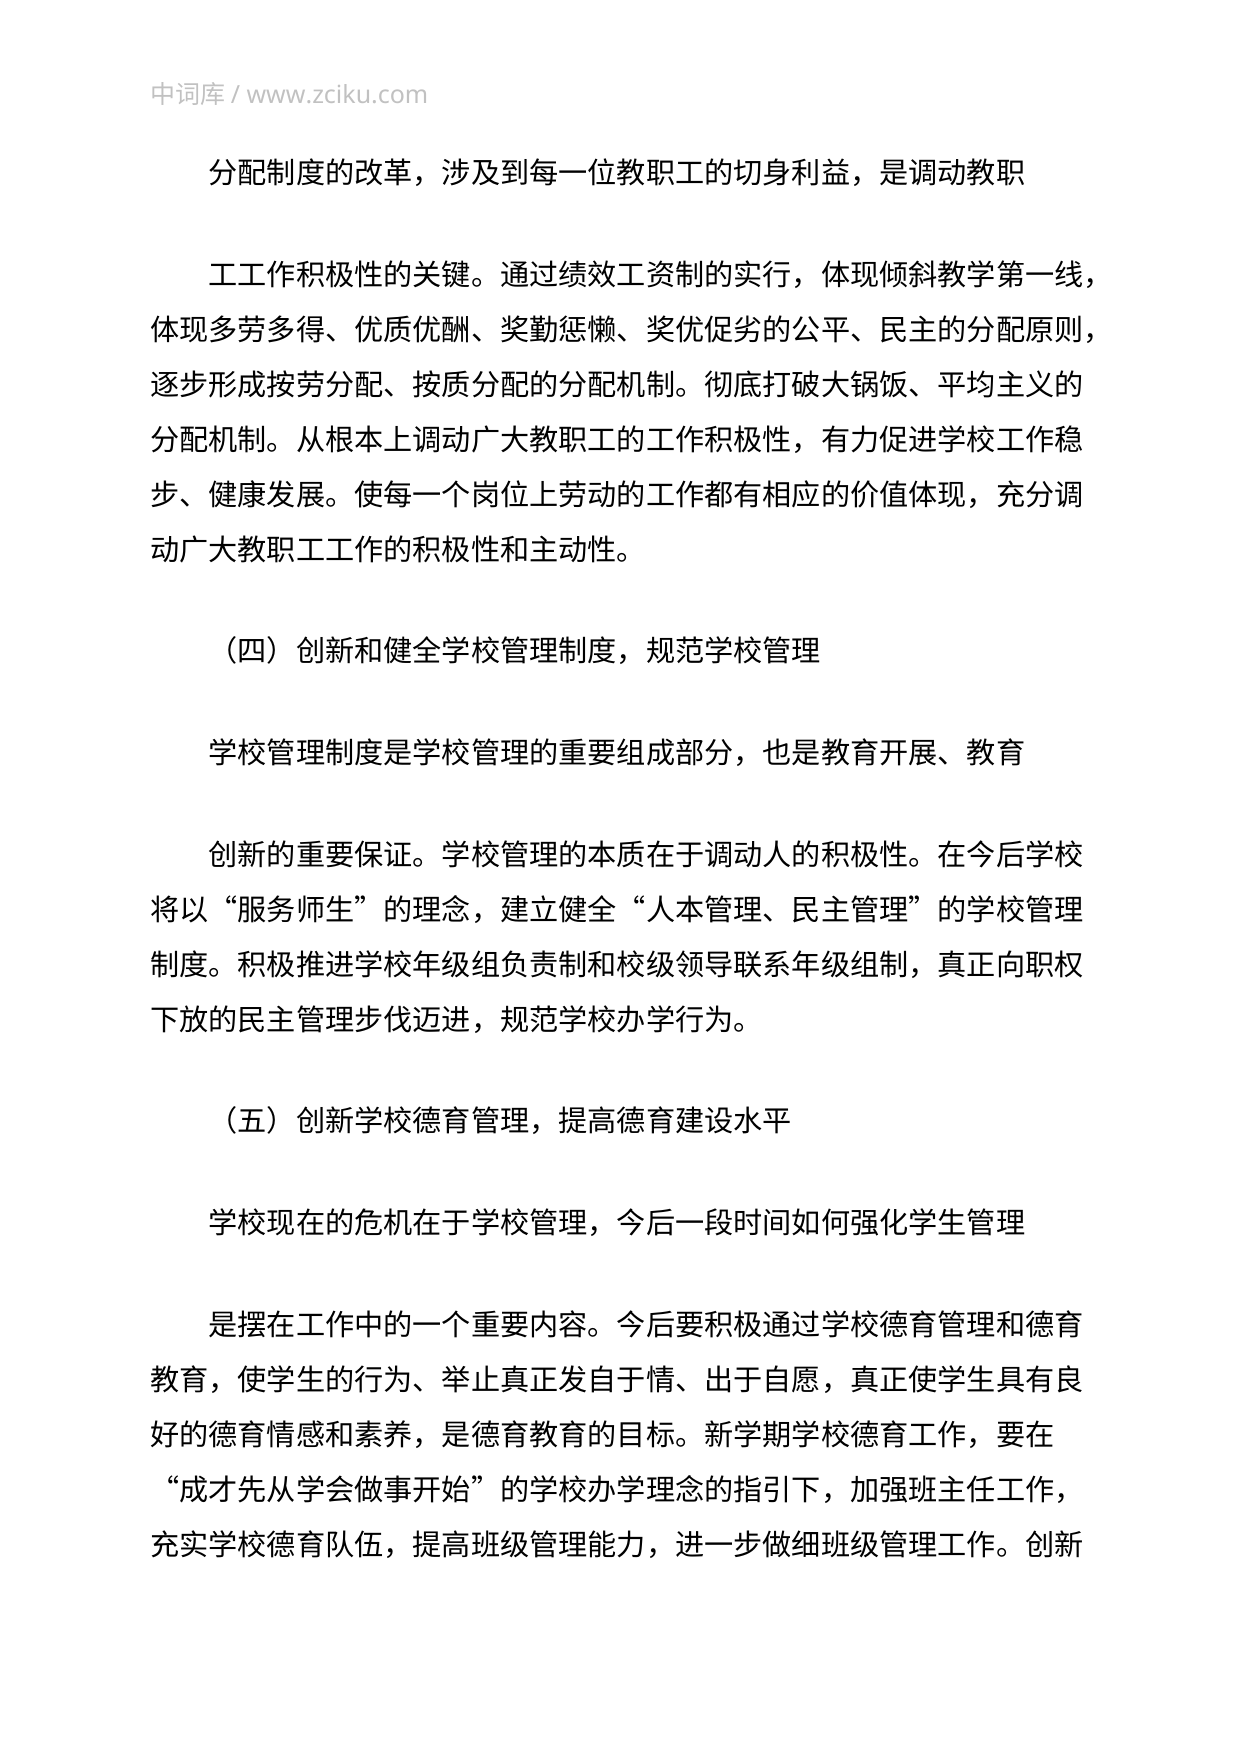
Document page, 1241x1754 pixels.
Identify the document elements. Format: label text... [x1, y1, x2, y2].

text 学校管理制度是学校管理的重要组成部分，也是教育开展、教育 [150, 730, 1090, 772]
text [150, 1302, 1090, 1563]
text 创新的重要保证。学校管理的本质在于调动人的积极性。在今后学校将以“服务师生”的理念，建立健全“人本管理、民主管理”的学校管理制度。积极推进学校年级组负责制和校级领导联系年级组制，真正向职权下放的民主管理步伐迈进，规范学校办学行为。 [150, 832, 1090, 1038]
text 学校现在的危机在于学校管理，今后一段时间如何强化学生管理 [150, 1200, 1090, 1242]
text （四）创新和健全学校管理制度，规范学校管理 [150, 628, 1090, 670]
text （五）创新学校德育管理，提高德育建设水平 [150, 1098, 1090, 1140]
text 工工作积极性的关键。通过绩效工资制的实行，体现倾斜教学第一线，体现多劳多得、优质优酬、奖勤惩懒、奖优促劣的公平、民主的分配原则，逐步形成按劳分配、按质分配的分配机制。彻底打破大锅饭、平均主义的分配机制。从根本上调动广大教职工的工作积极性，有力促进学校工作稳步、健康发展。使每一个岗位上劳动的工作都有相应的价值体现，充分调动广大教职工工作的积极性和主动性。 [150, 252, 1090, 568]
text 分配制度的改革，涉及到每一位教职工的切身利益，是调动教职 [150, 150, 1090, 192]
